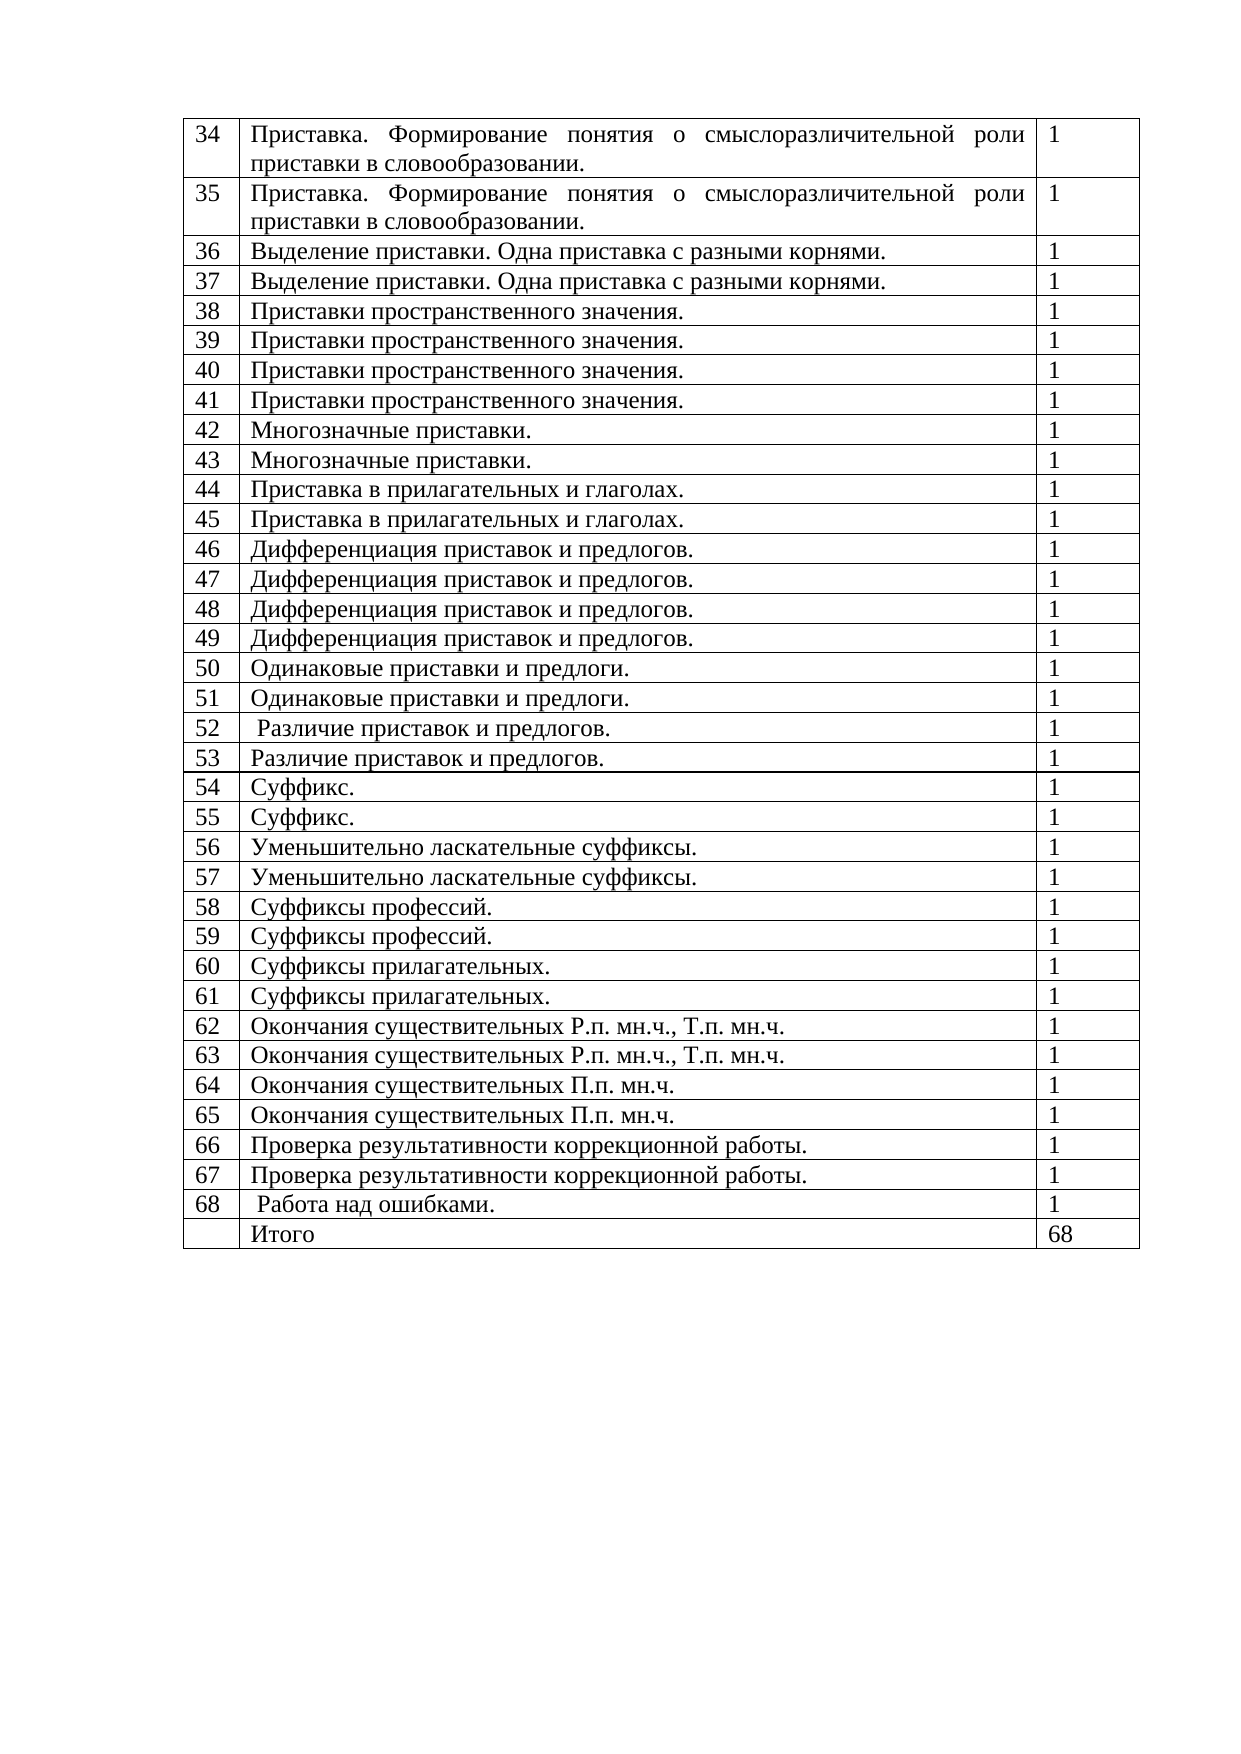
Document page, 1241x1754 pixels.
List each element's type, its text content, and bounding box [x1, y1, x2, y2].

table_cell 1 [1037, 1070, 1139, 1099]
table_cell 1 [1037, 832, 1139, 861]
table_cell 51 [184, 683, 239, 712]
table_cell Приставки пространственного значения. [240, 326, 1036, 354]
table_cell Дифференциация приставок и предлогов. [240, 534, 1036, 563]
table_cell 1 [1037, 862, 1139, 891]
table_cell 35 [184, 178, 239, 235]
table_cell 40 [184, 355, 239, 384]
table_cell Суффикс. [240, 802, 1036, 831]
table_cell Выделение приставки. Одна приставка с разными корнями. [240, 236, 1036, 265]
table_cell Проверка результативности коррекционной работы. [240, 1130, 1036, 1159]
table_cell 1 [1037, 594, 1139, 622]
table_cell Приставка в прилагательных и глаголах. [240, 504, 1036, 533]
table_cell 1 [1037, 743, 1139, 771]
table_cell 1 [1037, 326, 1139, 354]
table_cell [184, 1219, 239, 1248]
table_cell 62 [184, 1011, 239, 1039]
table_cell Одинаковые приставки и предлоги. [240, 653, 1036, 682]
table_cell 1 [1037, 951, 1139, 980]
table_cell 58 [184, 892, 239, 920]
table_cell 1 [1037, 981, 1139, 1010]
table_cell 34 [184, 119, 239, 177]
table_cell 1 [1037, 921, 1139, 950]
table_cell 44 [184, 475, 239, 503]
table_cell Суффиксы профессий. [240, 921, 1036, 950]
table_cell 50 [184, 653, 239, 682]
table_cell 1 [1037, 1100, 1139, 1129]
table_cell 1 [1037, 445, 1139, 473]
table_cell 1 [1037, 385, 1139, 414]
table_cell 1 [1037, 624, 1139, 652]
table_cell 56 [184, 832, 239, 861]
table_cell 55 [184, 802, 239, 831]
table_cell 68 [184, 1190, 239, 1218]
table_cell 1 [1037, 534, 1139, 563]
table_cell Различие приставок и предлогов. [240, 743, 1036, 771]
table_cell Многозначные приставки. [240, 445, 1036, 473]
table_cell Окончания существительных П.п. мн.ч. [240, 1100, 1036, 1129]
table_cell 1 [1037, 178, 1139, 235]
table_cell 47 [184, 564, 239, 593]
table_cell 66 [184, 1130, 239, 1159]
table_cell Приставка. Формирование понятия о смыслоразличительной роли приставки в словообразовании. [240, 119, 1036, 177]
table_cell 1 [1037, 1160, 1139, 1188]
table_cell Суффикс. [240, 773, 1036, 801]
table_cell 43 [184, 445, 239, 473]
table_cell 59 [184, 921, 239, 950]
table_cell Окончания существительных Р.п. мн.ч., Т.п. мн.ч. [240, 1041, 1036, 1069]
table_cell 38 [184, 296, 239, 324]
table_cell 1 [1037, 653, 1139, 682]
table_cell 1 [1037, 1190, 1139, 1218]
table_cell Уменьшительно ласкательные суффиксы. [240, 832, 1036, 861]
table_cell 61 [184, 981, 239, 1010]
table_cell 1 [1037, 892, 1139, 920]
table_cell Различие приставок и предлогов. [240, 713, 1036, 742]
table_cell 39 [184, 326, 239, 354]
table_cell Приставка в прилагательных и глаголах. [240, 475, 1036, 503]
table_cell 1 [1037, 1041, 1139, 1069]
table_cell Суффиксы прилагательных. [240, 951, 1036, 980]
table_cell Окончания существительных Р.п. мн.ч., Т.п. мн.ч. [240, 1011, 1036, 1039]
table_cell Приставки пространственного значения. [240, 385, 1036, 414]
table_cell 1 [1037, 683, 1139, 712]
table_cell 1 [1037, 236, 1139, 265]
table_cell Дифференциация приставок и предлогов. [240, 564, 1036, 593]
table_cell 1 [1037, 773, 1139, 801]
table_cell Дифференциация приставок и предлогов. [240, 594, 1036, 622]
table_cell 1 [1037, 266, 1139, 295]
table_cell Проверка результативности коррекционной работы. [240, 1160, 1036, 1188]
table_cell 57 [184, 862, 239, 891]
table_cell Приставки пространственного значения. [240, 355, 1036, 384]
table_cell 1 [1037, 475, 1139, 503]
table_cell Окончания существительных П.п. мн.ч. [240, 1070, 1036, 1099]
table_cell Суффиксы профессий. [240, 892, 1036, 920]
table_cell Приставка. Формирование понятия о смыслоразличительной роли приставки в словообразовании. [240, 178, 1036, 235]
table_cell 52 [184, 713, 239, 742]
table_cell 42 [184, 415, 239, 444]
table_cell 1 [1037, 802, 1139, 831]
table_cell 64 [184, 1070, 239, 1099]
table_cell 60 [184, 951, 239, 980]
table_cell 1 [1037, 296, 1139, 324]
table_cell Приставки пространственного значения. [240, 296, 1036, 324]
table_cell 63 [184, 1041, 239, 1069]
table_cell 53 [184, 743, 239, 771]
table_cell 1 [1037, 415, 1139, 444]
table_cell 1 [1037, 713, 1139, 742]
table_cell 36 [184, 236, 239, 265]
table_cell Уменьшительно ласкательные суффиксы. [240, 862, 1036, 891]
table_cell Многозначные приставки. [240, 415, 1036, 444]
table_cell 1 [1037, 119, 1139, 177]
table_cell 65 [184, 1100, 239, 1129]
table_cell 67 [184, 1160, 239, 1188]
table_cell Дифференциация приставок и предлогов. [240, 624, 1036, 652]
table_cell 49 [184, 624, 239, 652]
table_cell 1 [1037, 1011, 1139, 1039]
table_cell 68 [1037, 1219, 1139, 1248]
table_cell Суффиксы прилагательных. [240, 981, 1036, 1010]
table_cell Одинаковые приставки и предлоги. [240, 683, 1036, 712]
table_cell 1 [1037, 1130, 1139, 1159]
table_cell Работа над ошибками. [240, 1190, 1036, 1218]
table_cell 1 [1037, 564, 1139, 593]
table_cell Итого [240, 1219, 1036, 1248]
table_cell 46 [184, 534, 239, 563]
table_cell 1 [1037, 355, 1139, 384]
table_cell Выделение приставки. Одна приставка с разными корнями. [240, 266, 1036, 295]
table_cell 41 [184, 385, 239, 414]
table_cell 1 [1037, 504, 1139, 533]
table_cell 37 [184, 266, 239, 295]
table_cell 54 [184, 773, 239, 801]
table_cell 45 [184, 504, 239, 533]
table_cell 48 [184, 594, 239, 622]
